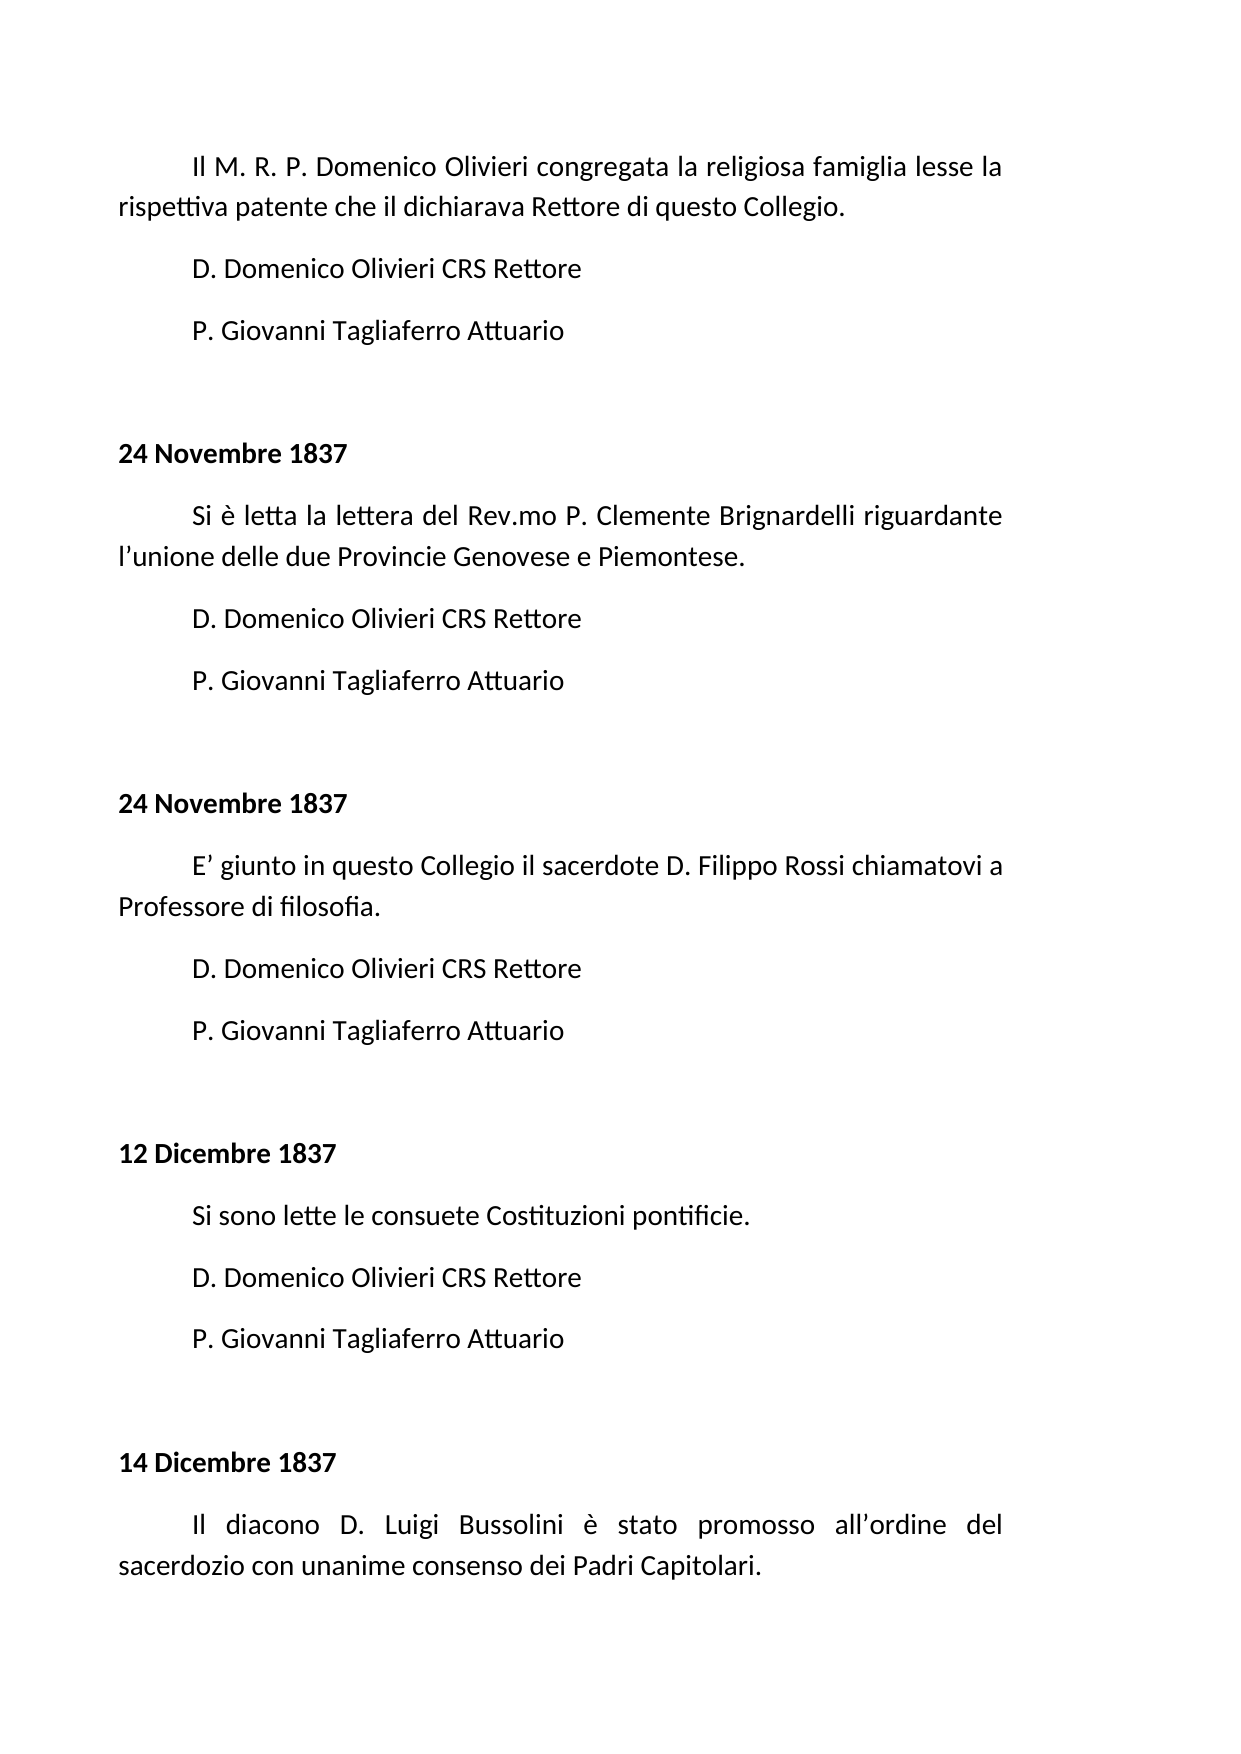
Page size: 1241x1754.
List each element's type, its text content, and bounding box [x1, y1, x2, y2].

text 12 Dicembre 1837 [118, 1135, 1004, 1171]
text P. Giovanni Tagliaferro Attuario [118, 1012, 1004, 1047]
text D. Domenico Olivieri CRS Rettore [118, 950, 1004, 986]
text D. Domenico Olivieri CRS Rettore [118, 1259, 1004, 1294]
text P. Giovanni Tagliaferro Attuario [118, 662, 1004, 697]
text 24 Novembre 1837 [118, 436, 1004, 471]
text 24 Novembre 1837 [118, 785, 1004, 821]
text D. Domenico Olivieri CRS Rettore [118, 250, 1004, 286]
text P. Giovanni Tagliaferro Attuario [118, 1321, 1004, 1356]
text Si è letta la lettera del Rev.mo P. Clemente Brignardelli riguardante l’unione delle due Provincie Genovese e Piemontese. [118, 497, 1004, 574]
text E’ giunto in questo Collegio il sacerdote D. Filippo Rossi chiamatovi a Professore di filosofia. [118, 847, 1004, 924]
text 14 Dicembre 1837 [118, 1444, 1004, 1480]
text Il M. R. P. Domenico Olivieri congregata la religiosa famiglia lesse la rispettiva patente che il dichiarava Rettore di questo Collegio. [118, 148, 1004, 224]
text Si sono lette le consuete Costituzioni pontificie. [118, 1197, 1004, 1233]
text P. Giovanni Tagliaferro Attuario [118, 312, 1004, 348]
text Il diacono D. Luigi Bussolini è stato promosso all’ordine del sacerdozio con unanime consenso dei Padri Capitolari. [118, 1506, 1004, 1582]
text D. Domenico Olivieri CRS Rettore [118, 600, 1004, 636]
